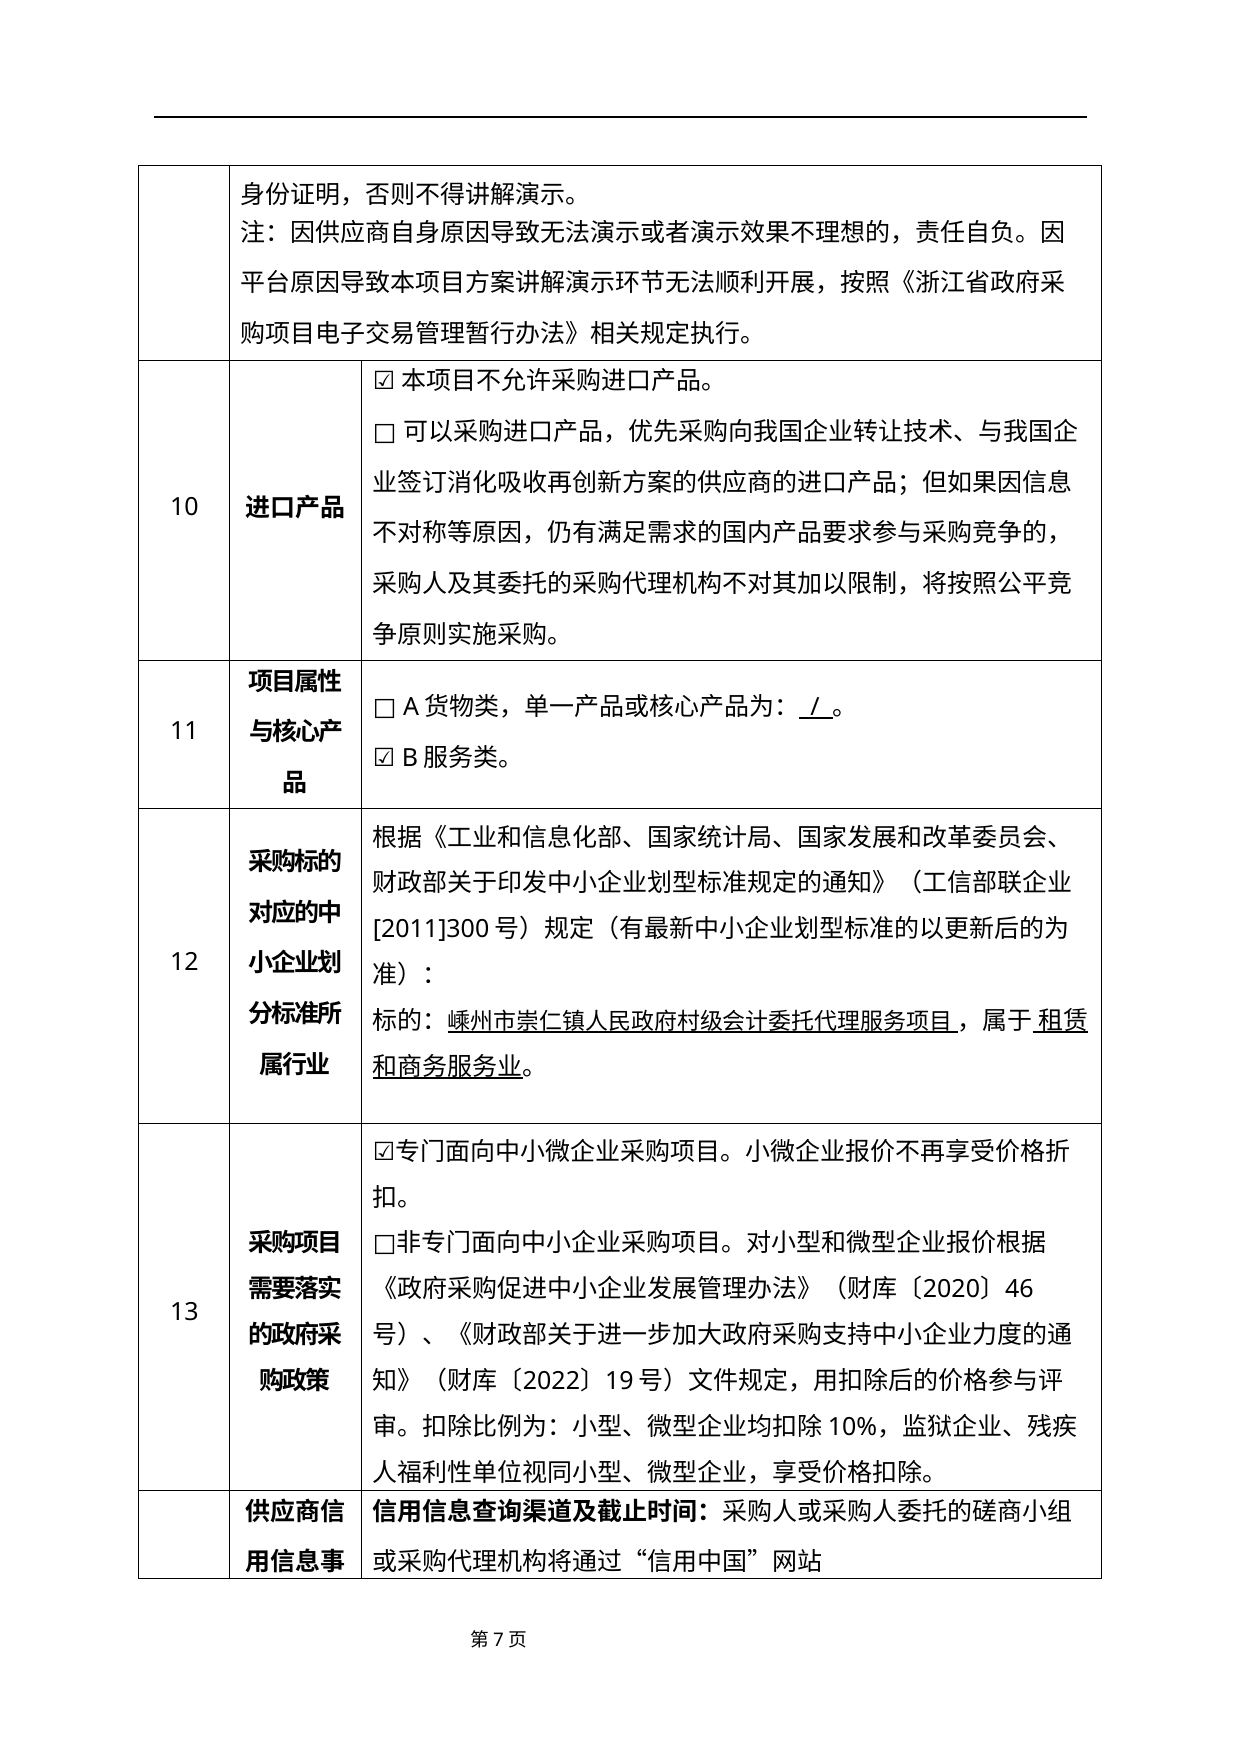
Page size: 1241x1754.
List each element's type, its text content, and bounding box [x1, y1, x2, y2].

table_cell 采购项目需要落实的政府采购政策 [230, 1124, 361, 1490]
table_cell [230, 166, 1101, 359]
table_cell 13 [139, 1124, 229, 1490]
table_cell 供应商信用信息事项 [230, 1491, 361, 1578]
table_cell 10 [139, 361, 229, 660]
table_cell 9 [139, 166, 229, 359]
table_cell 根据《工业和信息化部、国家统计局、国家发展和改革委员会、财政部关于印发中小企业划型标准规定的通知》（工信部联企业[2011]300号）规定（有最新中小企业划型标准的以更新后的为准）： 标的：嵊州市崇仁镇人民政府村级会计委托代理服务项目 ，属于 租赁和商务服务业。 [362, 809, 1101, 1122]
table_cell ☑专门面向中小微企业采购项目。小微企业报价不再享受价格折扣。 □非专门面向中小企业采购项目。对小型和微型企业报价根据《政府采购促进中小企业发展管理办法》（财库〔2020〕46号）、《财政部关于进一步加大政府采购支持中小企业力度的通知》（财库〔2022〕19号）文件规定，用扣除后的价格参与评审。扣除比例为：小型、微型企业均扣除10%，监狱企业、残疾人福利性单位视同小型、微型企业，享受价格扣除。 [362, 1124, 1101, 1490]
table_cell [362, 1491, 1101, 1578]
table_cell ☑ 本项目不允许采购进口产品。 □ 可以采购进口产品，优先采购向我国企业转让技术、与我国企业签订消化吸收再创新方案的供应商的进口产品；但如果因信息不对称等原因，仍有满足需求的国内产品要求参与采购竞争的，采购人及其委托的采购代理机构不对其加以限制，将按照公平竞争原则实施采购。 [362, 361, 1101, 660]
table_cell 12 [139, 809, 229, 1122]
table_cell □ A货物类，单一产品或核心产品为： / 。 ☑ B服务类。 [362, 661, 1101, 808]
table_cell 采购标的对应的中小企业划分标准所属行业 [230, 809, 361, 1122]
table_cell 14 [139, 1491, 229, 1578]
table_cell 11 [139, 661, 229, 808]
table_cell 项目属性与核心产品 [230, 661, 361, 808]
table_cell 进口产品 [230, 361, 361, 660]
